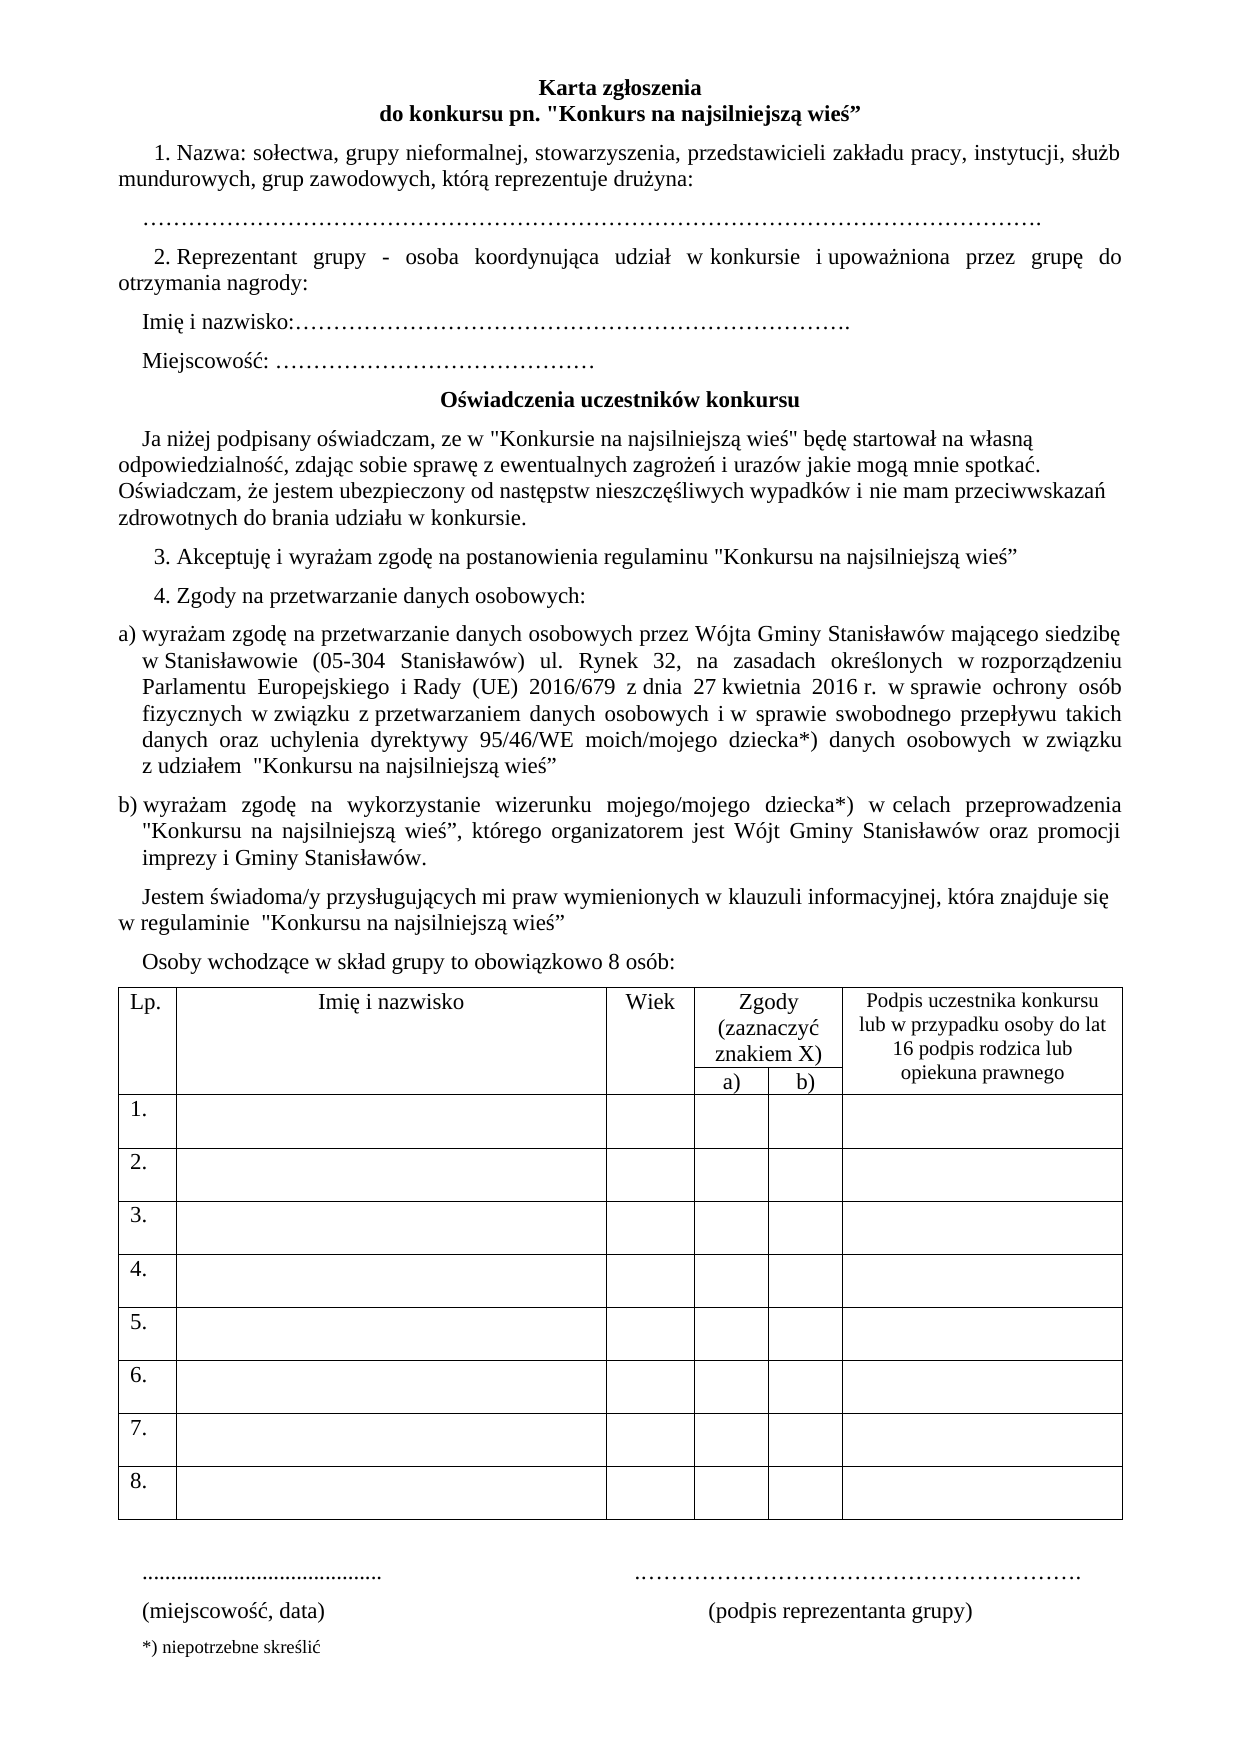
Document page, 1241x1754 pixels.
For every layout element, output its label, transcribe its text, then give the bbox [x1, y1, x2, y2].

table_cell [843, 1308, 1122, 1360]
table_cell [843, 1202, 1122, 1254]
text 1. Nazwa: sołectwa, grupy nieformalnej, stowarzyszenia, przedstawicieli zakładu pracy, instytucji, służb mundurowych, grup zawodowych, którą reprezentuje drużyna: [118, 139, 1122, 192]
table_cell [695, 1149, 768, 1201]
table_cell [769, 1414, 842, 1466]
table_cell [177, 1202, 606, 1254]
text Ja niżej podpisany oświadczam, ze w "Konkursie na najsilniejszą wieś" będę startował na własną odpowiedzialność, zdając sobie sprawę z ewentualnych zagrożeń i urazów jakie mogą mnie spotkać. Oświadczam, że jestem ubezpieczony od następstw nieszczęśliwych wypadków i nie mam przeciwwskazań zdrowotnych do brania udziału w konkursie. [118, 425, 1122, 530]
table_cell [177, 1414, 606, 1466]
table_cell [177, 1095, 606, 1147]
table_header Lp. [119, 988, 176, 1094]
table_header Zgody (zaznaczyć znakiem X) [695, 988, 842, 1067]
table_cell [843, 1361, 1122, 1413]
text Jestem świadoma/y przysługujących mi praw wymienionych w klauzuli informacyjnej, która znajduje się w regulaminie "Konkursu na najsilniejszą wieś” [118, 883, 1122, 935]
text Karta zgłoszenia do konkursu pn. "Konkurs na najsilniejszą wieś” [118, 74, 1122, 127]
table_cell [607, 1149, 694, 1201]
table_cell [695, 1308, 768, 1360]
table_cell [607, 1361, 694, 1413]
text Imię i nazwisko:………………………………………………………………. [118, 308, 1122, 335]
table_cell [607, 1414, 694, 1466]
table_cell [769, 1308, 842, 1360]
table_cell [843, 1467, 1122, 1519]
text ………………………………………………………………………………………………………. [118, 204, 1122, 231]
table_cell [177, 1255, 606, 1307]
table_cell [607, 1255, 694, 1307]
table_cell [843, 1255, 1122, 1307]
table_header Imię i nazwisko [177, 988, 606, 1094]
table_cell 3. [119, 1202, 176, 1254]
table_cell [843, 1149, 1122, 1201]
table_cell [769, 1202, 842, 1254]
table_cell [607, 1202, 694, 1254]
table_cell [843, 1095, 1122, 1147]
table_cell [695, 1255, 768, 1307]
text 4. Zgody na przetwarzanie danych osobowych: [118, 582, 1122, 608]
table_header Wiek [607, 988, 694, 1094]
table_cell [177, 1467, 606, 1519]
table_cell [177, 1361, 606, 1413]
table_cell [769, 1149, 842, 1201]
table_cell [177, 1308, 606, 1360]
table_cell 6. [119, 1361, 176, 1413]
table_cell [769, 1095, 842, 1147]
table_cell [695, 1095, 768, 1147]
text .......................................... .…………………………………………………. [118, 1558, 1122, 1584]
text Miejscowość: …………………………………… [118, 347, 1122, 373]
table_cell 4. [119, 1255, 176, 1307]
table_cell [695, 1414, 768, 1466]
table_cell [843, 1414, 1122, 1466]
text (miejscowość, data) (podpis reprezentanta grupy) [118, 1597, 1122, 1623]
text b) wyrażam zgodę na wykorzystanie wizerunku mojego/mojego dziecka*) w celach przeprowadzenia "Konkursu na najsilniejszą wieś”, którego organizatorem jest Wójt Gminy Stanisławów oraz promocji imprezy i Gminy Stanisławów. [118, 791, 1122, 870]
text 2. Reprezentant grupy - osoba koordynująca udział w konkursie i upoważniona przez grupę do otrzymania nagrody: [118, 243, 1122, 296]
table_cell [607, 1095, 694, 1147]
table_cell 8. [119, 1467, 176, 1519]
table_cell [769, 1361, 842, 1413]
table_cell [695, 1202, 768, 1254]
table_cell 2. [119, 1149, 176, 1201]
text *) niepotrzebne skreślić [118, 1636, 1122, 1657]
table_cell [607, 1308, 694, 1360]
table_cell [695, 1467, 768, 1519]
text a) wyrażam zgodę na przetwarzanie danych osobowych przez Wójta Gminy Stanisławów mającego siedzibę w Stanisławowie (05-304 Stanisławów) ul. Rynek 32, na zasadach określonych w rozporządzeniu Parlamentu Europejskiego i Rady (UE) 2016/679 z dnia 27 kwietnia 2016 r. w sprawie ochrony osób fizycznych w związku z przetwarzaniem danych osobowych i w sprawie swobodnego przepływu takich danych oraz uchylenia dyrektywy 95/46/WE moich/mojego dziecka*) danych osobowych w związku z udziałem "Konkursu na najsilniejszą wieś” [118, 621, 1122, 779]
table_cell a) [695, 1068, 768, 1094]
text Oświadczenia uczestników konkursu [118, 386, 1122, 412]
table_cell [769, 1255, 842, 1307]
table_cell [607, 1467, 694, 1519]
table_cell 5. [119, 1308, 176, 1360]
table_cell [695, 1361, 768, 1413]
table_cell [177, 1149, 606, 1201]
table_cell [769, 1467, 842, 1519]
text 3. Akceptuję i wyrażam zgodę na postanowienia regulaminu "Konkursu na najsilniejszą wieś” [118, 543, 1122, 569]
table_cell 7. [119, 1414, 176, 1466]
table_header Podpis uczestnika konkursu lub w przypadku osoby do lat 16 podpis rodzica lub opiekuna prawnego [843, 988, 1122, 1094]
table_cell b) [769, 1068, 842, 1094]
text Osoby wchodzące w skład grupy to obowiązkowo 8 osób: [118, 948, 1122, 974]
table_cell 1. [119, 1095, 176, 1147]
